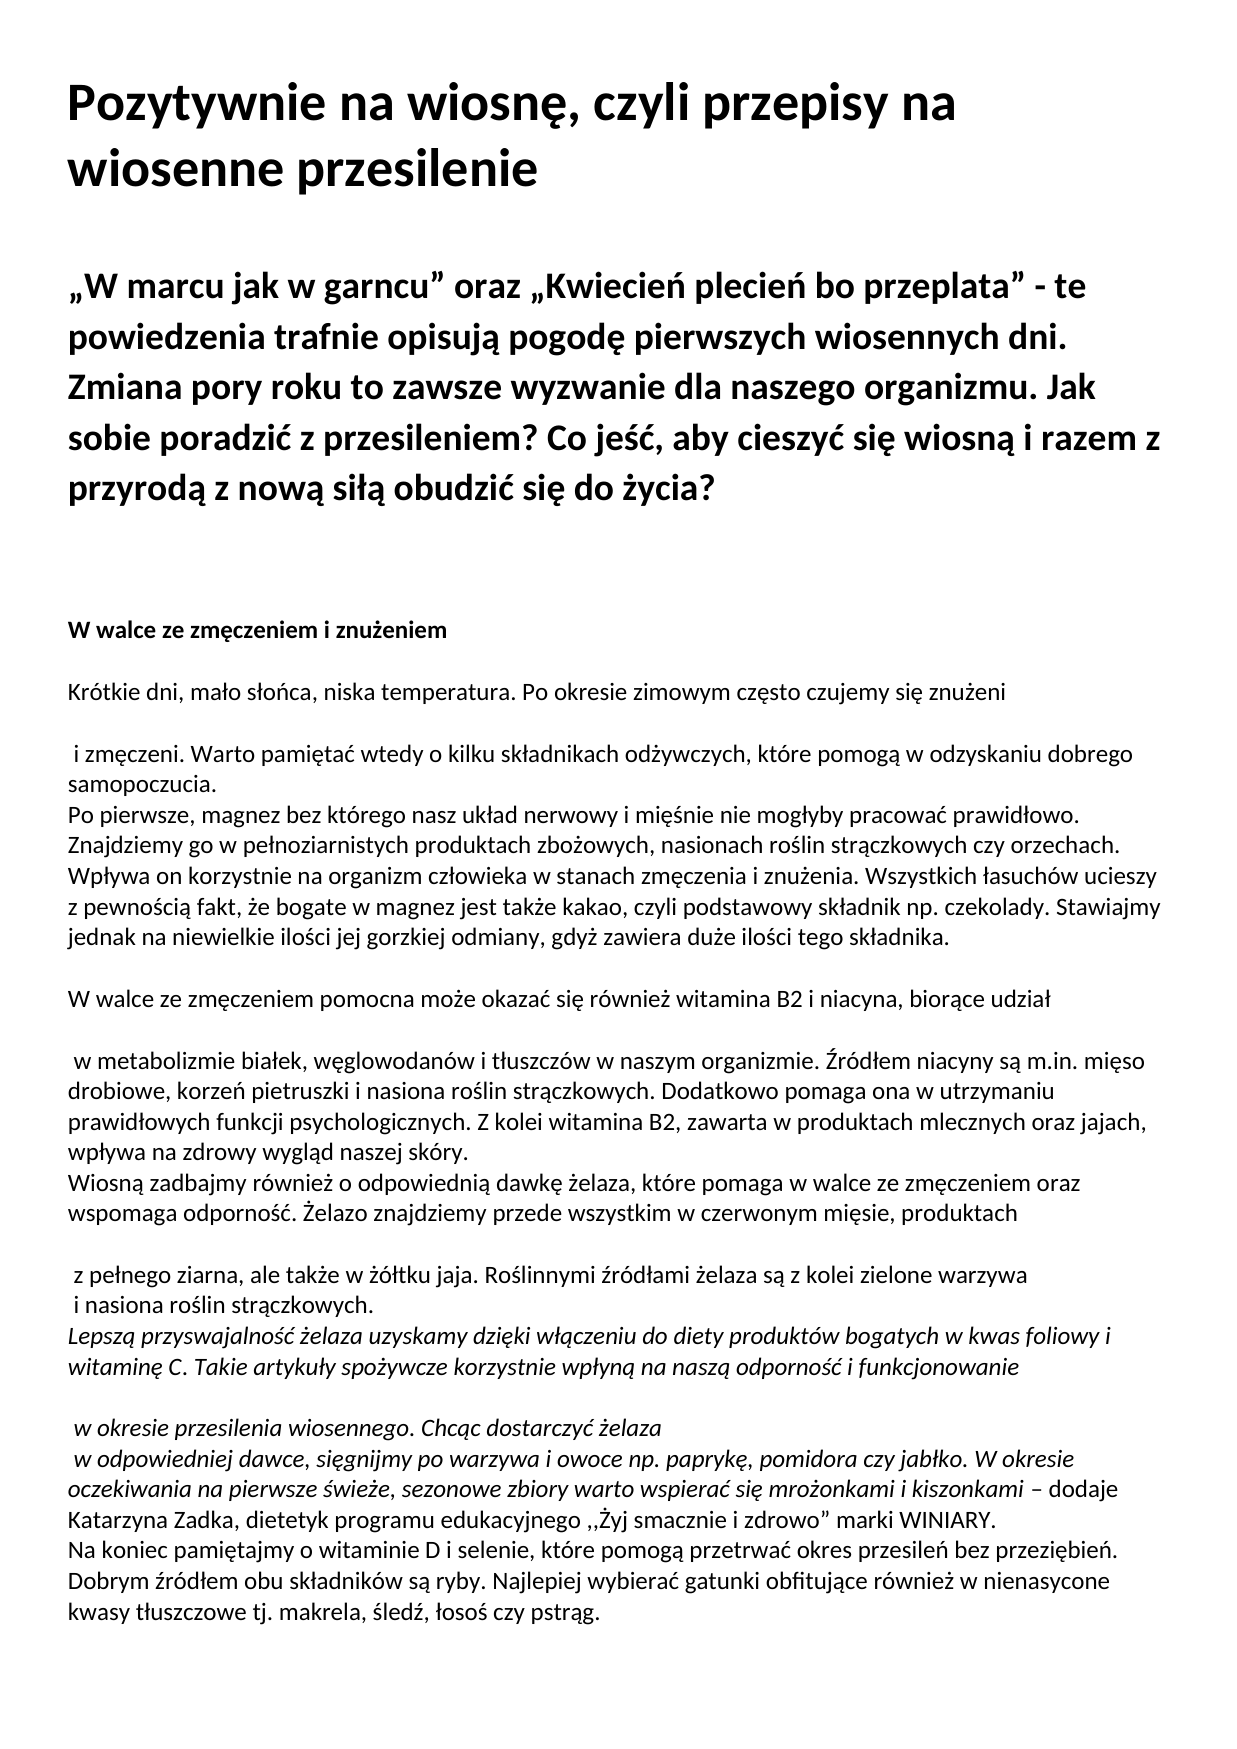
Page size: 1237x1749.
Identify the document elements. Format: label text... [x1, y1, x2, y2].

text w odpowiedniej dawce, sięgnijmy po warzywa i owoce np. paprykę, pomidora czy jabłko. W okresie oczekiwania na pierwsze świeże, sezonowe zbiory warto wspierać się mrożonkami i kiszonkami – dodaje Katarzyna Zadka, dietetyk programu edukacyjnego ,,Żyj smacznie i zdrowo” marki WINIARY. [68, 1443, 1169, 1534]
text Pozytywnie na wiosnę, czyli przepisy na wiosenne przesilenie [68, 68, 1169, 200]
text w metabolizmie białek, węglowodanów i tłuszczów w naszym organizmie. Źródłem niacyny są m.in. mięso drobiowe, korzeń pietruszki i nasiona roślin strączkowych. Dodatkowo pomaga ona w utrzymaniu prawidłowych funkcji psychologicznych. Z kolei witamina B2, zawarta w produktach mlecznych oraz jajach, wpływa na zdrowy wygląd naszej skóry. [68, 1045, 1169, 1167]
text Na koniec pamiętajmy o witaminie D i selenie, które pomogą przetrwać okres przesileń bez przeziębień. Dobrym źródłem obu składników są ryby. Najlepiej wybierać gatunki obfitujące również w nienasycone kwasy tłuszczowe tj. makrela, śledź, łosoś czy pstrąg. [68, 1534, 1169, 1626]
text Lepszą przyswajalność żelaza uzyskamy dzięki włączeniu do diety produktów bogatych w kwas foliowy i witaminę C. Takie artykuły spożywcze korzystnie wpłyną na naszą odporność i funkcjonowanie [68, 1320, 1169, 1381]
text i zmęczeni. Warto pamiętać wtedy o kilku składnikach odżywczych, które pomogą w odzyskaniu dobrego samopoczucia. [68, 738, 1169, 799]
text Krótkie dni, mało słońca, niska temperatura. Po okresie zimowym często czujemy się znużeni [68, 676, 1169, 707]
text W walce ze zmęczeniem pomocna może okazać się również witamina B2 i niacyna, biorące udział [68, 983, 1169, 1013]
text w okresie przesilenia wiosennego. Chcąc dostarczyć żelaza [68, 1412, 1169, 1443]
text z pełnego ziarna, ale także w żółtku jaja. Roślinnymi źródłami żelaza są z kolei zielone warzywa [68, 1259, 1169, 1290]
text W walce ze zmęczeniem i znużeniem [68, 614, 1169, 645]
text „W marcu jak w garncu” oraz „Kwiecień plecień bo przeplata” - te powiedzenia trafnie opisują pogodę pierwszych wiosennych dni. Zmiana pory roku to zawsze wyzwanie dla naszego organizmu. Jak sobie poradzić z przesileniem? Co jeść, aby cieszyć się wiosną i razem z przyrodą z nową siłą obudzić się do życia? [68, 262, 1169, 510]
text Wiosną zadbajmy również o odpowiednią dawkę żelaza, które pomaga w walce ze zmęczeniem oraz wspomaga odporność. Żelazo znajdziemy przede wszystkim w czerwonym mięsie, produktach [68, 1167, 1169, 1228]
text Po pierwsze, magnez bez którego nasz układ nerwowy i mięśnie nie mogłyby pracować prawidłowo. Znajdziemy go w pełnoziarnistych produktach zbożowych, nasionach roślin strączkowych czy orzechach. Wpływa on korzystnie na organizm człowieka w stanach zmęczenia i znużenia. Wszystkich łasuchów ucieszy z pewnością fakt, że bogate w magnez jest także kakao, czyli podstawowy składnik np. czekolady. Stawiajmy jednak na niewielkie ilości jej gorzkiej odmiany, gdyż zawiera duże ilości tego składnika. [68, 799, 1169, 952]
text i nasiona roślin strączkowych. [68, 1290, 1169, 1320]
